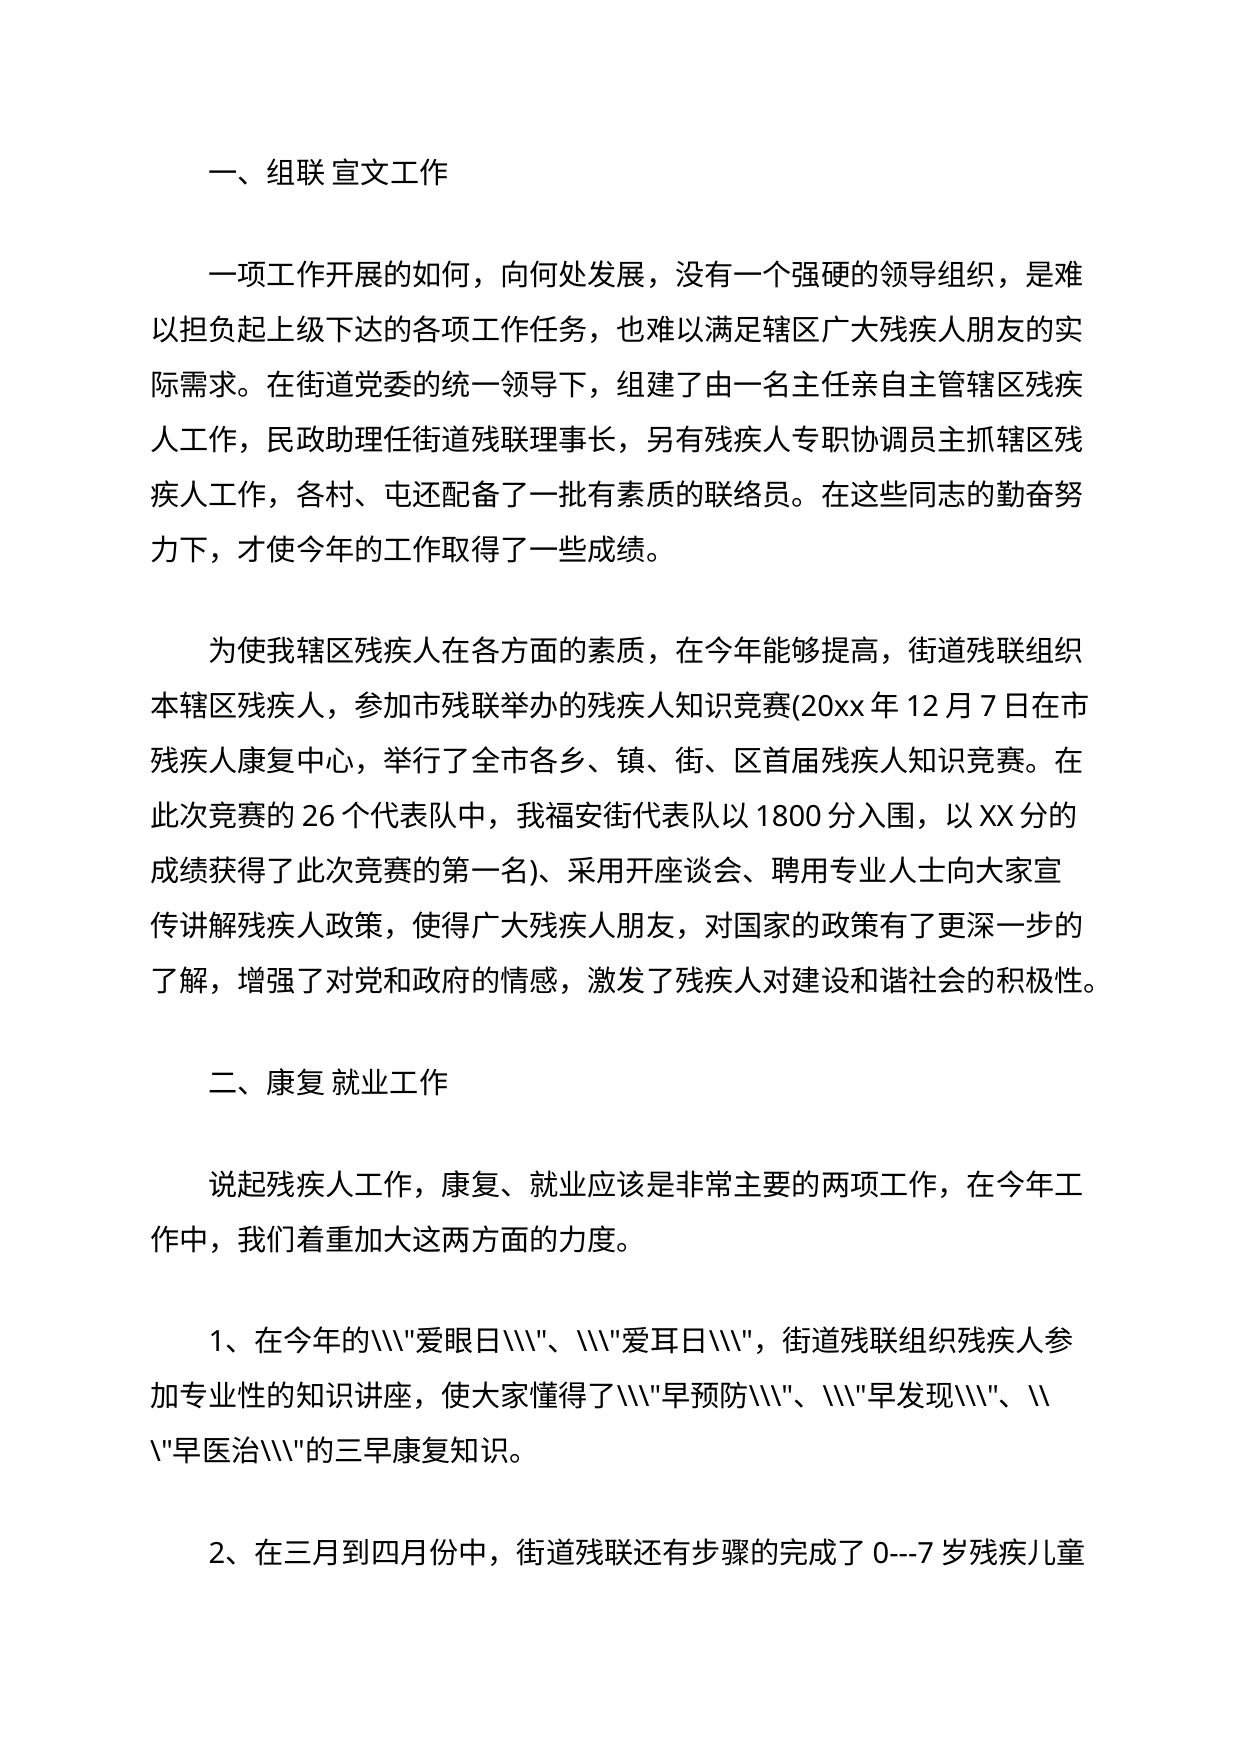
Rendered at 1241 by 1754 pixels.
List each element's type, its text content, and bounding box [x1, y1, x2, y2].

text 1、在今年的\\\"爱眼日\\\"、\\\"爱耳日\\\"，街道残联组织残疾人参加专业性的知识讲座，使大家懂得了\\\"早预防\\\"、\\\"早发现\\\"、\\\"早医治\\\"的三早康复知识。 [150, 1318, 1090, 1470]
text 一项工作开展的如何，向何处发展，没有一个强硬的领导组织，是难以担负起上级下达的各项工作任务，也难以满足辖区广大残疾人朋友的实际需求。在街道党委的统一领导下，组建了由一名主任亲自主管辖区残疾人工作，民政助理任街道残联理事长，另有残疾人专职协调员主抓辖区残疾人工作，各村、屯还配备了一批有素质的联络员。在这些同志的勤奋努力下，才使今年的工作取得了一些成绩。 [150, 252, 1090, 568]
text 说起残疾人工作，康复、就业应该是非常主要的两项工作，在今年工作中，我们着重加大这两方面的力度。 [150, 1161, 1090, 1258]
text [150, 1530, 1090, 1572]
text 为使我辖区残疾人在各方面的素质，在今年能够提高，街道残联组织本辖区残疾人，参加市残联举办的残疾人知识竞赛(20xx年12月7日在市残疾人康复中心，举行了全市各乡、镇、街、区首届残疾人知识竞赛。在此次竞赛的26个代表队中，我福安街代表队以1800分入围，以XX分的成绩获得了此次竞赛的第一名)、采用开座谈会、聘用专业人士向大家宣传讲解残疾人政策，使得广大残疾人朋友，对国家的政策有了更深一步的了解，增强了对党和政府的情感，激发了残疾人对建设和谐社会的积极性。 [150, 628, 1090, 1000]
text 二、康复 就业工作 [150, 1059, 1090, 1102]
text 一、组联 宣文工作 [150, 150, 1090, 192]
